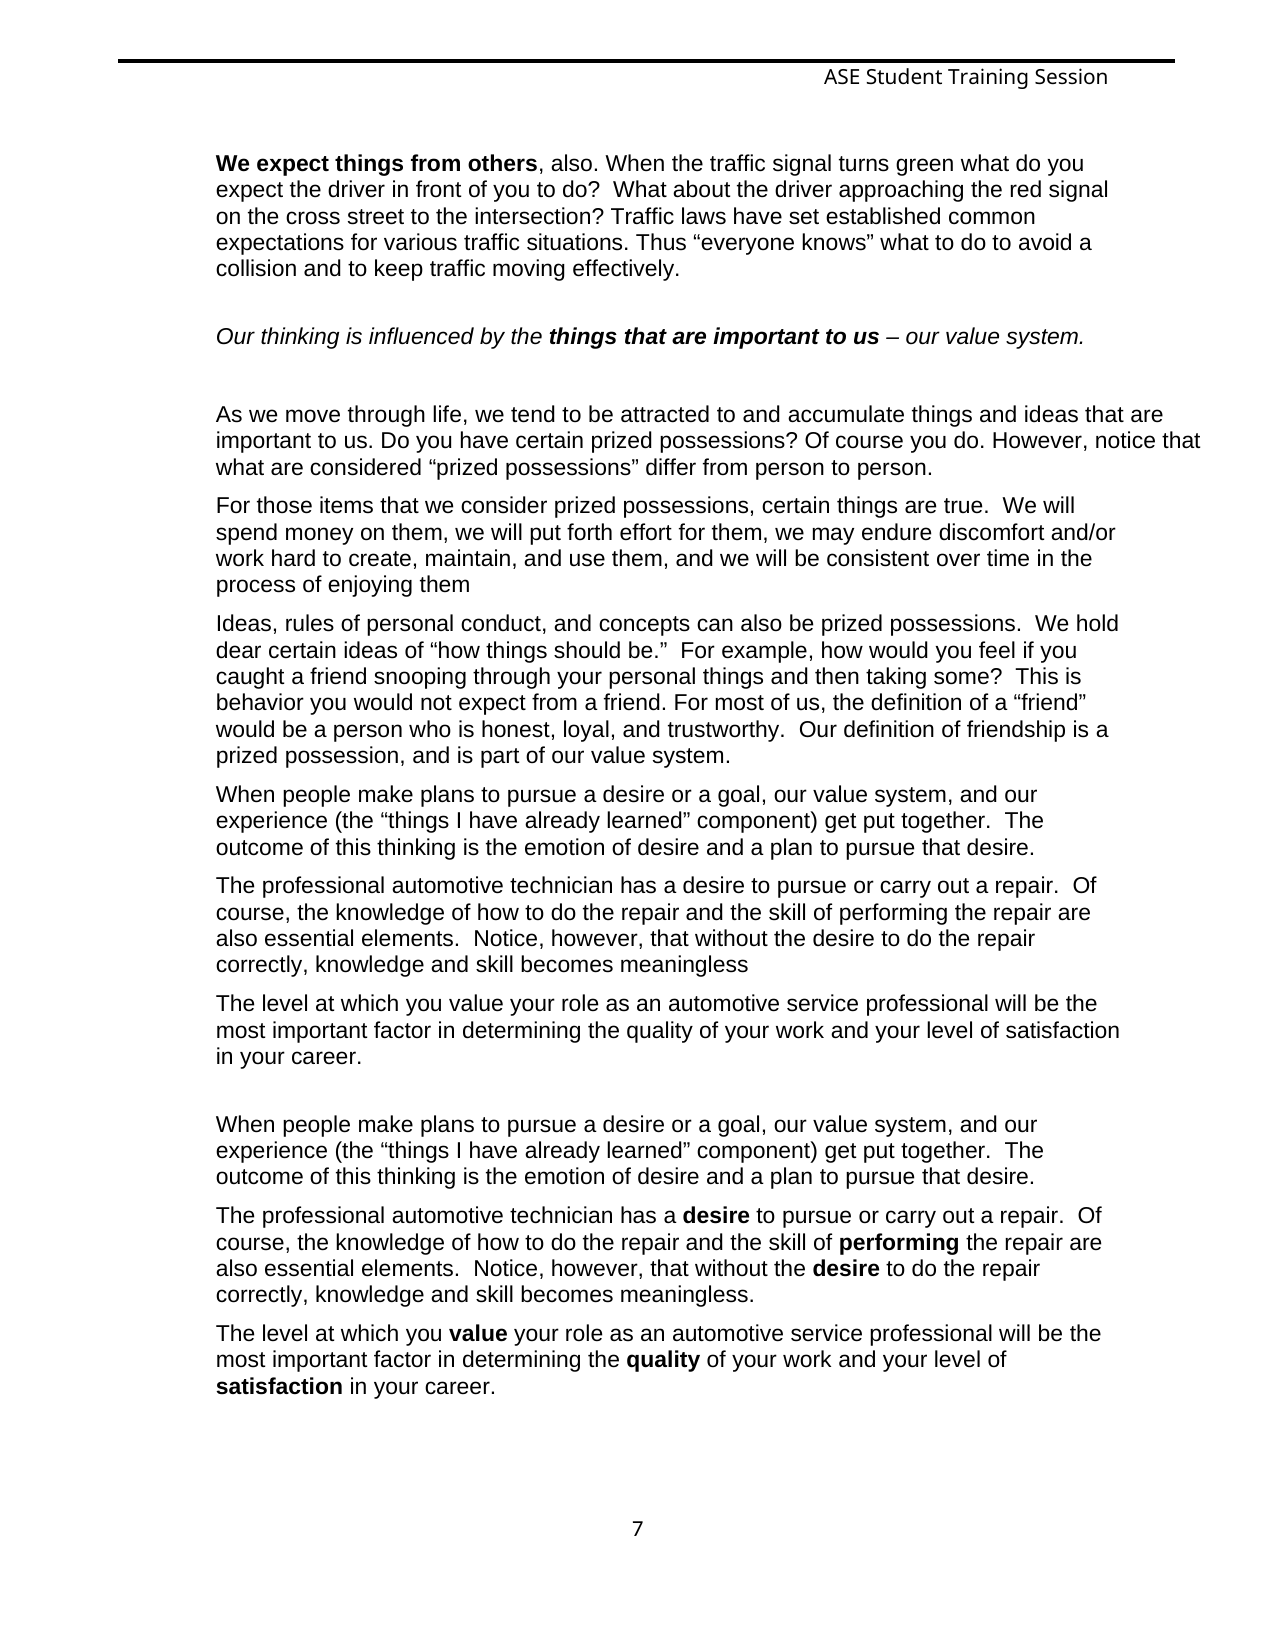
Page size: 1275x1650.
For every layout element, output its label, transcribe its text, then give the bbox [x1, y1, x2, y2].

text The professional automotive technician has a desire to pursue or carry out a repair. Of course, the knowledge of how to do the repair and the skill of performing the repair are also essential elements. Notice, however, that without the desire to do the repair correctly, knowledge and skill becomes meaningless. [216, 1202, 1125, 1308]
text Our thinking is influenced by the things that are important to us – our value system. [216, 323, 1126, 349]
text The level at which you value your role as an automotive service professional will be the most important factor in determining the quality of your work and your level of satisfaction in your career. [216, 990, 1125, 1069]
text When people make plans to pursue a desire or a goal, our value system, and our experience (the “things I have already learned” component) get put together. The outcome of this thinking is the emotion of desire and a plan to pursue that desire. [216, 781, 1129, 860]
text When people make plans to pursue a desire or a goal, our value system, and our experience (the “things I have already learned” component) get put together. The outcome of this thinking is the emotion of desire and a plan to pursue that desire. [216, 1111, 1129, 1190]
text The professional automotive technician has a desire to pursue or carry out a repair. Of course, the knowledge of how to do the repair and the skill of performing the repair are also essential elements. Notice, however, that without the desire to do the repair correctly, knowledge and skill becomes meaningless [216, 872, 1125, 978]
text We expect things from others, also. When the traffic signal turns green what do you expect the driver in front of you to do? What about the driver approaching the red signal on the cross street to the intersection? Traffic laws have set established common expectations for various traffic situations. Thus “everyone knows” what to do to avoid a collision and to keep traffic moving effectively. [216, 150, 1125, 282]
text The level at which you value your role as an automotive service professional will be the most important factor in determining the quality of your work and your level of satisfaction in your career. [216, 1320, 1125, 1399]
text For those items that we consider prized possessions, certain things are true. We will spend money on them, we will put forth effort for them, we may endure discomfort and/or work hard to create, maintain, and use them, and we will be consistent over time in the process of enjoying them [216, 492, 1125, 598]
text As we move through life, we tend to be attracted to and accumulate things and ideas that are important to us. Do you have certain prized possessions? Of course you do. However, notice that what are considered “prized possessions” differ from person to person. [216, 401, 1201, 480]
text Ideas, rules of personal conduct, and concepts can also be prized possessions. We hold dear certain ideas of “how things should be.” For example, how would you feel if you caught a friend snooping through your personal things and then taking some? This is behavior you would not expect from a friend. For most of us, the definition of a “friend” would be a person who is honest, loyal, and trustworthy. Our definition of friendship is a prized possession, and is part of our value system. [216, 610, 1125, 768]
